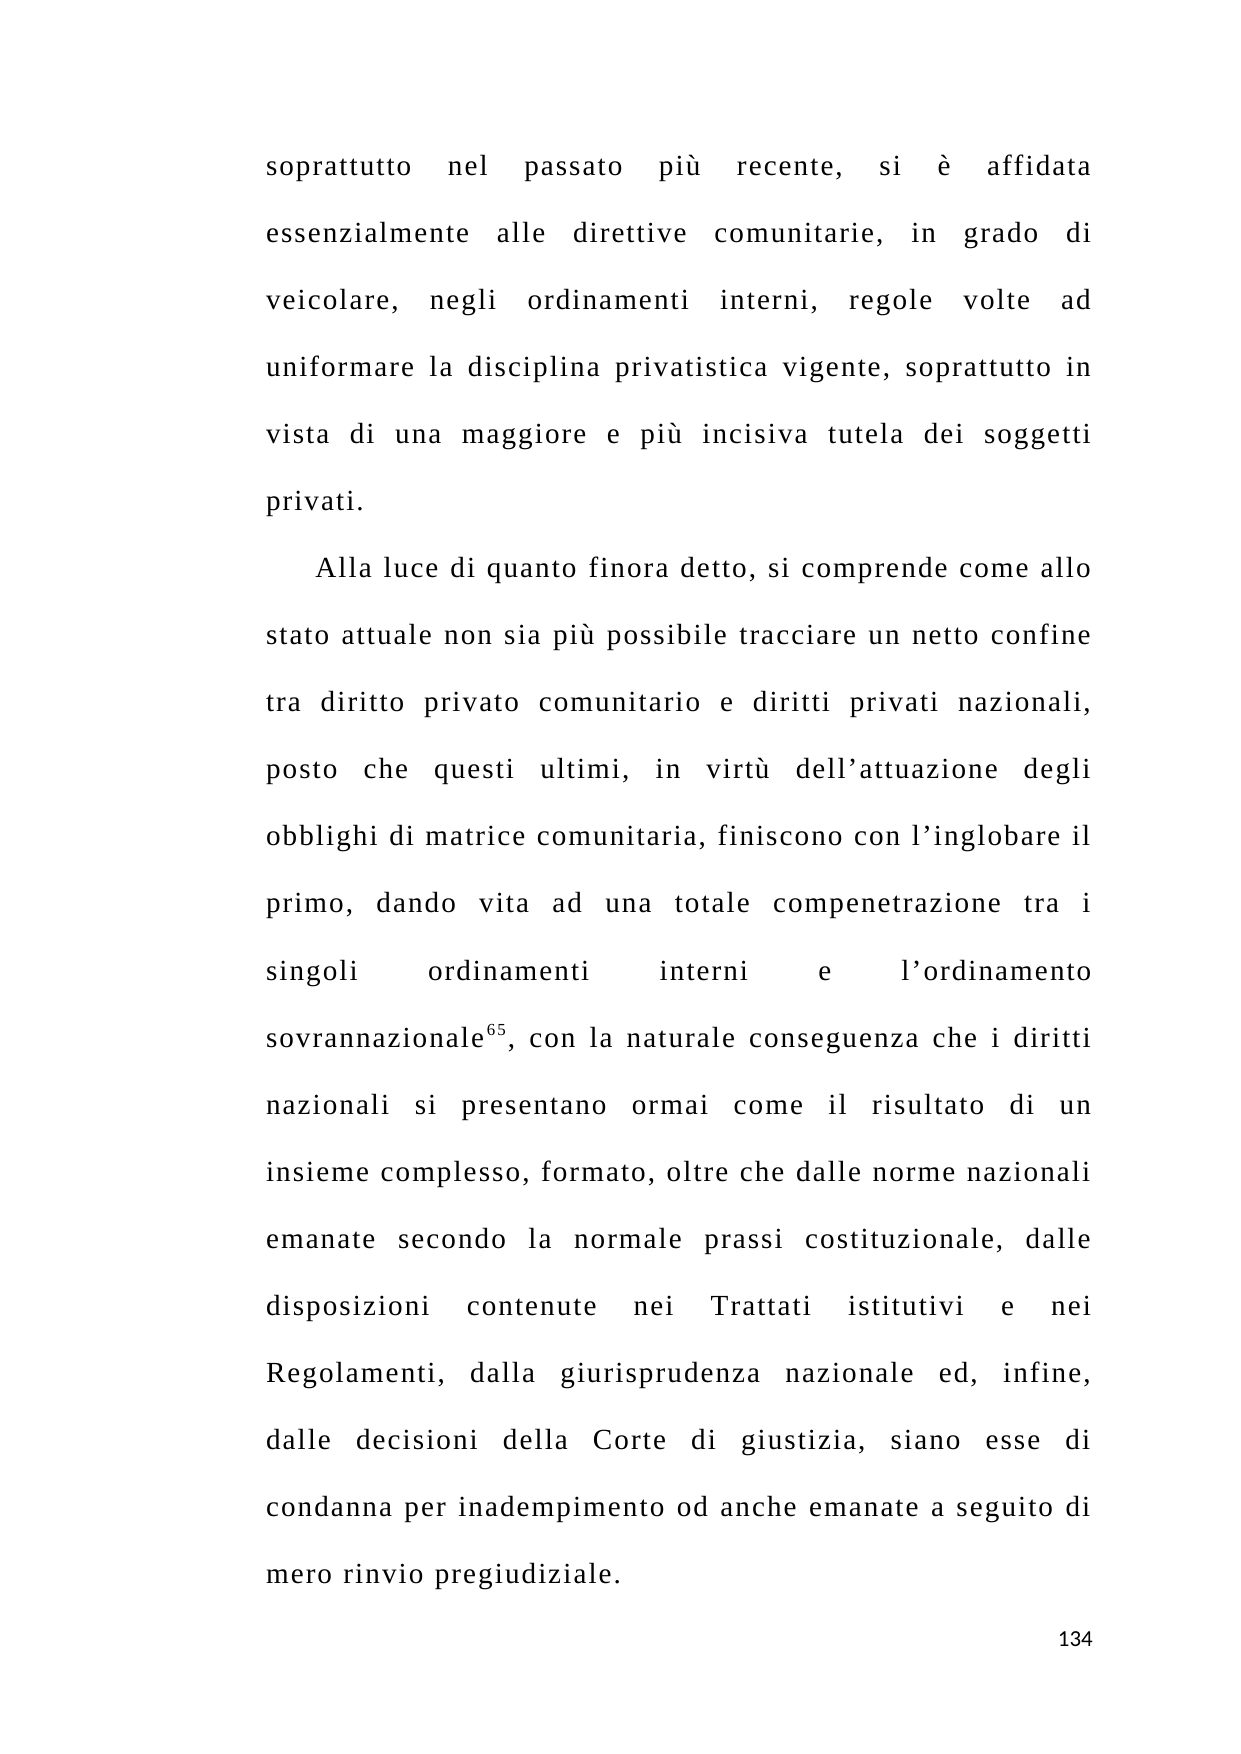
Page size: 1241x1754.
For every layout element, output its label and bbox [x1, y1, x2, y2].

text [266, 148, 1092, 1590]
